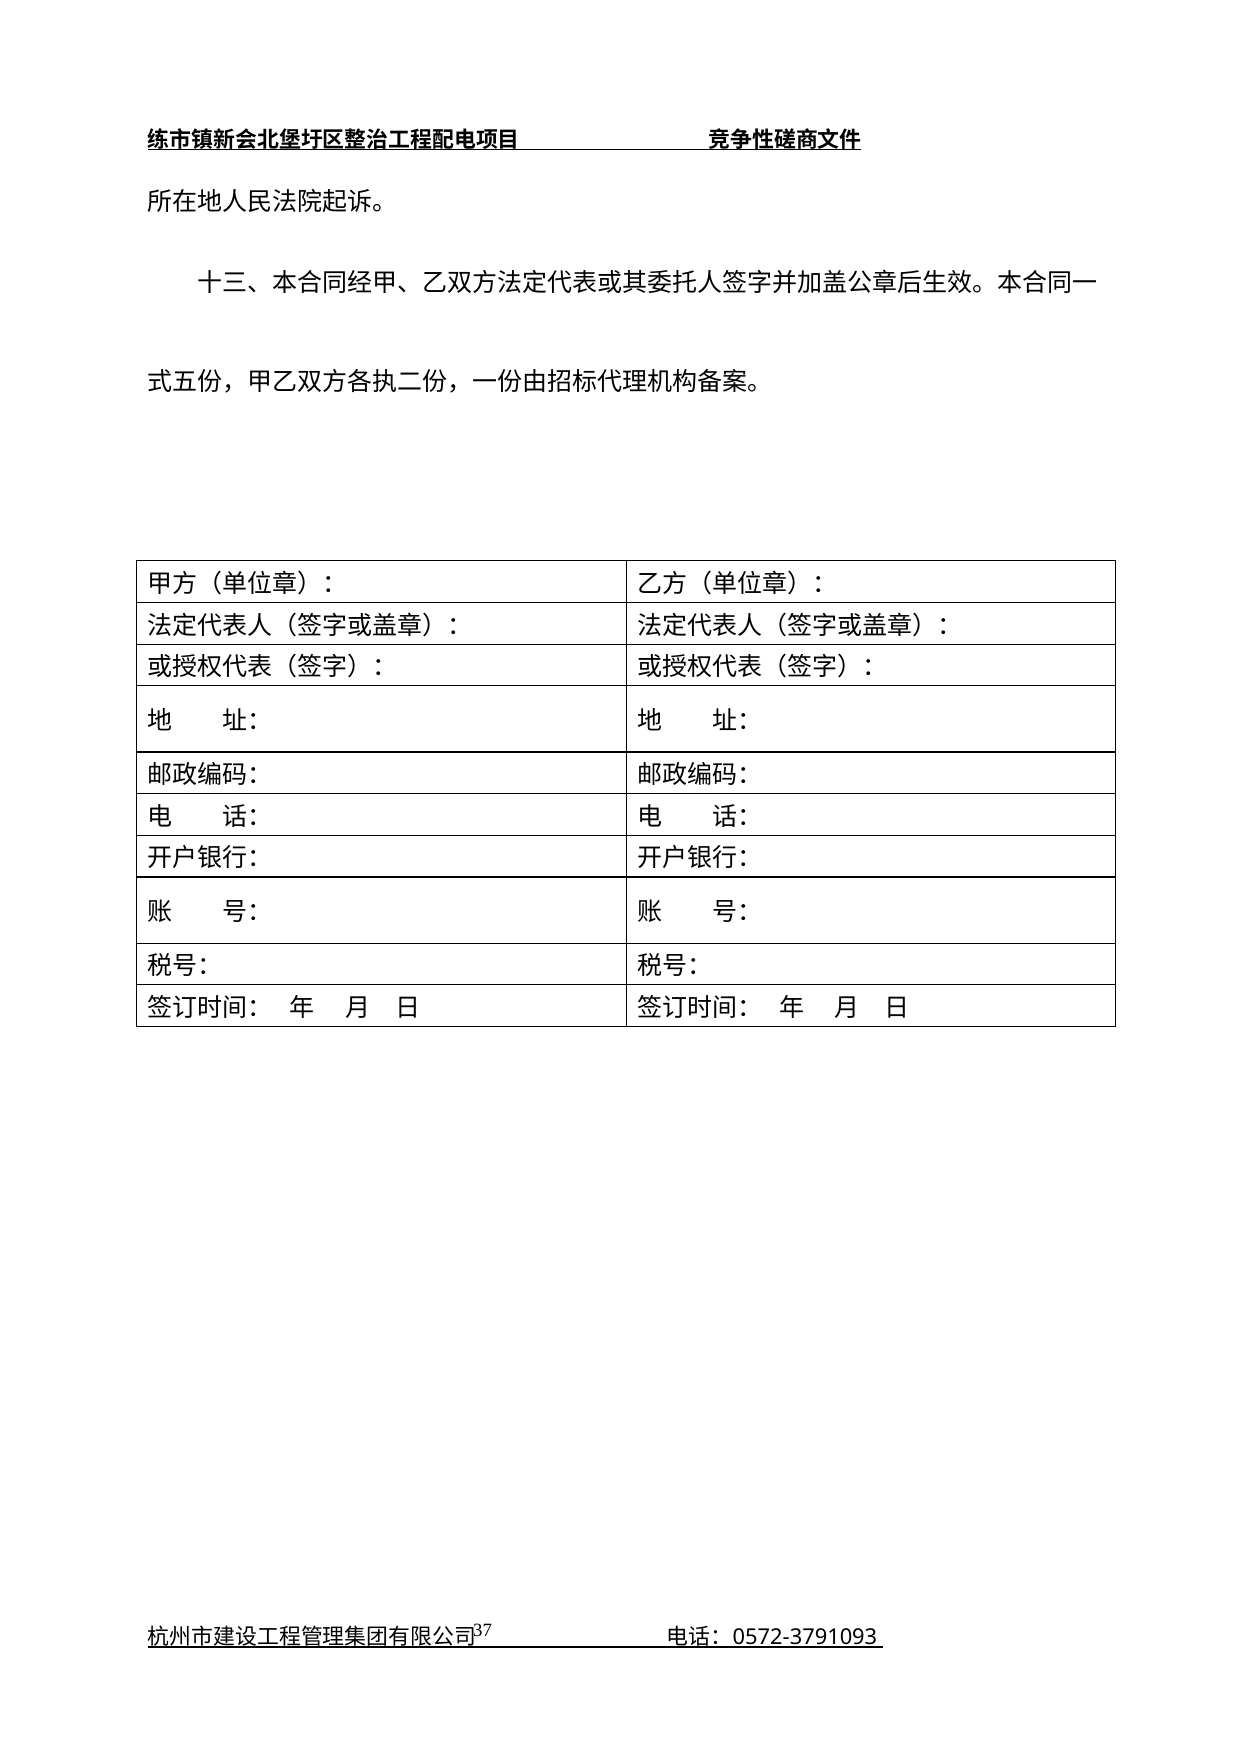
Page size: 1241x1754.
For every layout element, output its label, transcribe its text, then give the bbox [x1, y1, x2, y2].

list 本合同经甲、乙双方法定代表或其委托人签字并加盖公章后生效。本合同一式五份，甲乙双方各执二份，一份由招标代理机构备案。 [148, 250, 1098, 412]
table_cell 或授权代表（签字）： [137, 645, 626, 685]
table_cell 账 号： [137, 878, 626, 942]
table_cell 地 址： [137, 686, 626, 751]
table_cell 或授权代表（签字）： [627, 645, 1115, 685]
table_cell 邮政编码： [137, 753, 626, 793]
table_header 甲方（单位章）： [137, 561, 626, 602]
table_cell 开户银行： [627, 836, 1115, 876]
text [148, 168, 1098, 233]
table_cell 电 话： [137, 794, 626, 835]
table_cell 开户银行： [137, 836, 626, 876]
table_cell 电 话： [627, 794, 1115, 835]
table_cell 税号： [137, 944, 626, 984]
table_cell 账 号： [627, 878, 1115, 942]
table_cell 法定代表人（签字或盖章）： [627, 603, 1115, 644]
table_cell 签订时间： 年 月 日 [627, 985, 1115, 1026]
table_cell 签订时间： 年 月 日 [137, 985, 626, 1026]
table_cell 税号： [627, 944, 1115, 984]
table_cell 地 址： [627, 686, 1115, 751]
table_header 乙方（单位章）： [627, 561, 1115, 602]
table_cell 邮政编码： [627, 753, 1115, 793]
table_cell 法定代表人（签字或盖章）： [137, 603, 626, 644]
